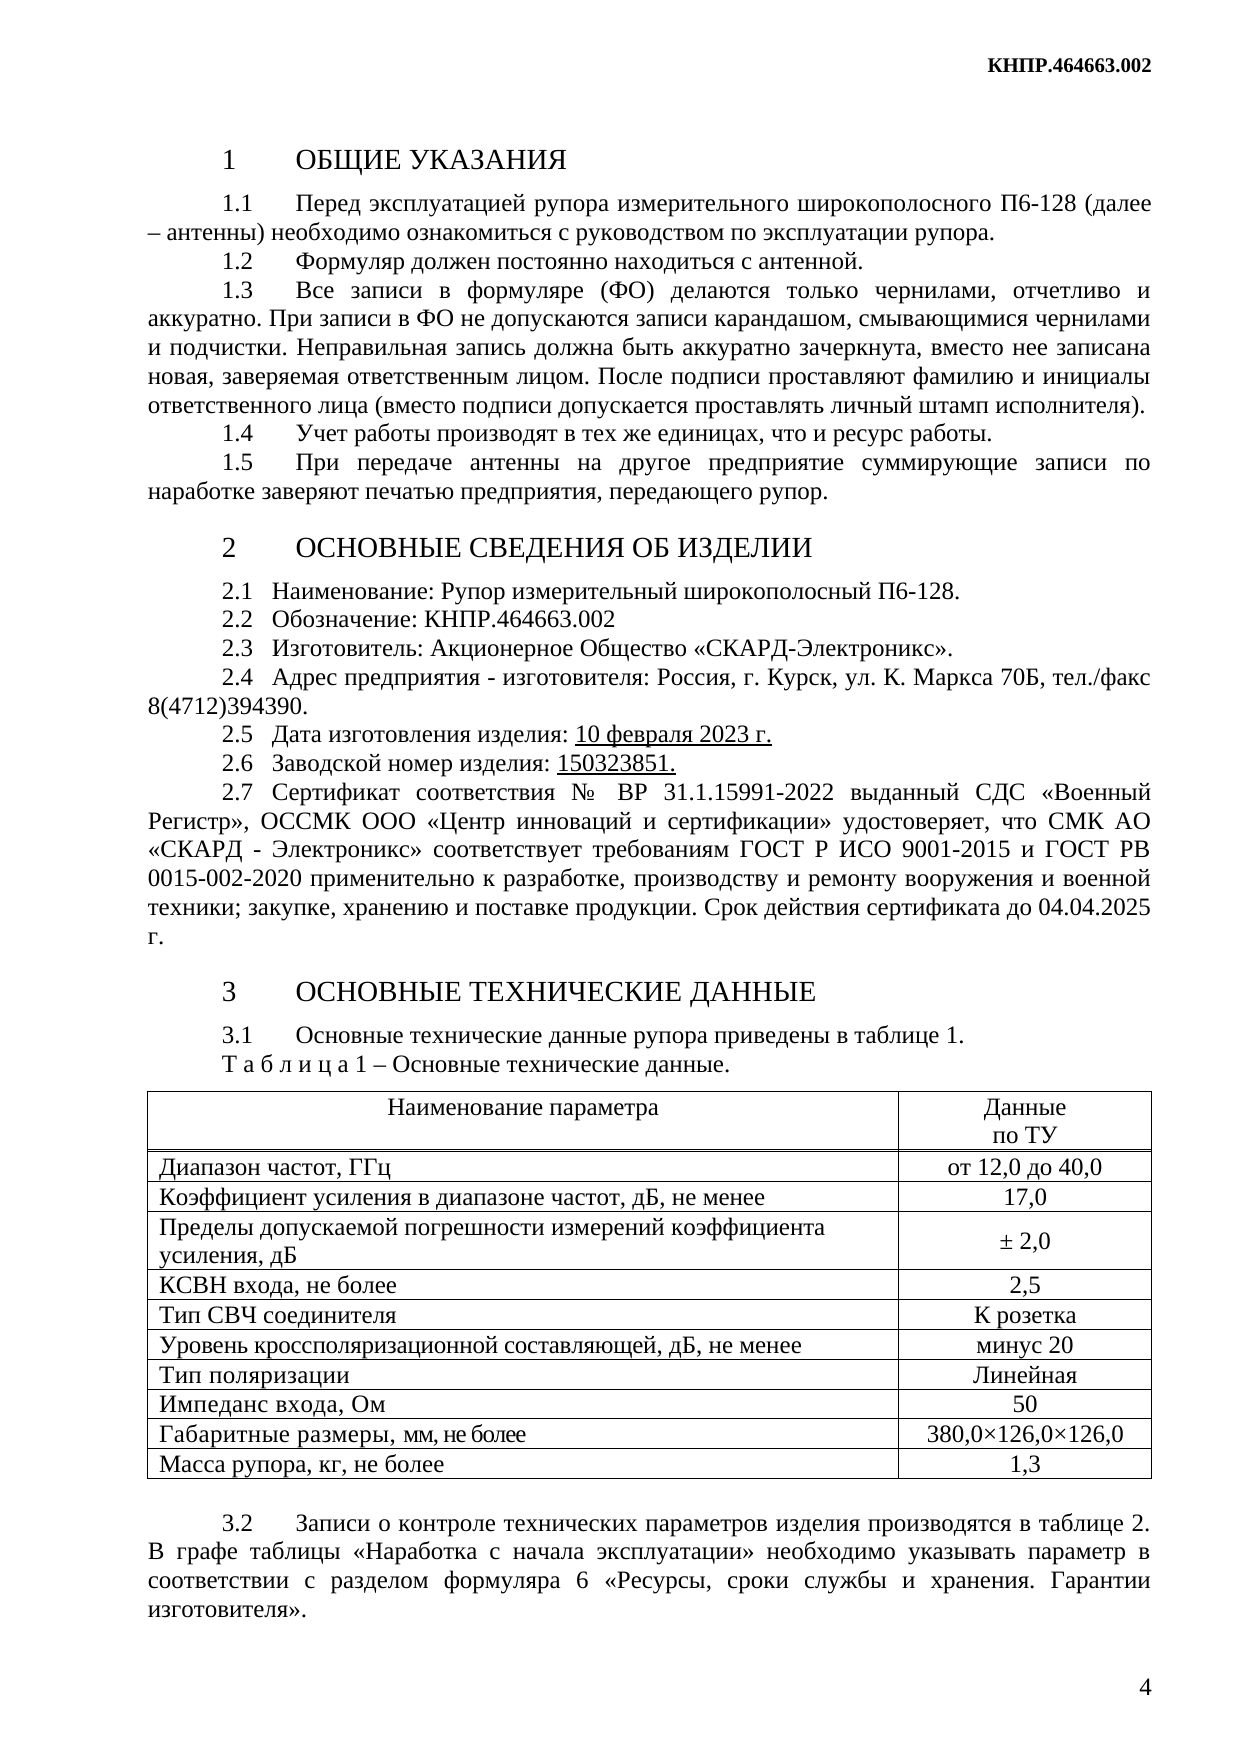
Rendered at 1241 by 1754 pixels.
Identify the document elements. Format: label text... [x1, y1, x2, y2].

table_cell Тип поляризации [148, 1360, 898, 1388]
table_cell КСВН входа, не более [148, 1270, 898, 1299]
table_cell Коэффициент усиления в диапазоне частот, дБ, не менее [148, 1182, 898, 1211]
table_cell от 12,0 до 40,0 [899, 1152, 1151, 1181]
table_cell Линейная [899, 1360, 1151, 1388]
table_cell минус 20 [899, 1330, 1151, 1359]
table_cell 17,0 [899, 1182, 1151, 1211]
list При передаче антенны на другое предприятие суммирующие записи по наработке заверяют печатью предприятия, передающего рупор. [148, 447, 1152, 505]
list Адрес предприятия - изготовителя: Россия, г. Курск, ул. К. Маркса 70Б, тел./факс 8(4712)394390. [148, 662, 1152, 719]
table_cell Пределы допускаемой погрешности измерений коэффициента усиления, дБ [148, 1212, 898, 1269]
list Учет работы производят в тех же единицах, что и ресурс работы. [148, 418, 1152, 447]
list Сертификат соответствия № ВР 31.1.15991-2022 выданный СДС «Военный Регистр», ОССМК ООО «Центр инноваций и сертификации» удостоверяет, что СМК АО «СКАРД - Электроникс» соответствует требованиям ГОСТ Р ИСО 9001-2015 и ГОСТ РВ 0015-002-2020 применительно к разработке, производству и ремонту вооружения и военной техники; закупке, хранению и поставке продукции. Срок действия сертификата до 04.04.2025 г. [148, 777, 1152, 949]
subtitle ОБЩИЕ УКАЗАНИЯ [148, 142, 1152, 176]
table_cell К розетка [899, 1300, 1151, 1329]
subtitle ОСНОВНЫЕ СВЕДЕНИЯ ОБ ИЗДЕЛИИ [148, 530, 1152, 563]
table_cell Масса рупора, кг, не более [148, 1449, 898, 1478]
table_cell 380,0×126,0×126,0 [899, 1419, 1151, 1448]
list Формуляр должен постоянно находиться с антенной. [148, 246, 1152, 275]
table_cell 2,5 [899, 1270, 1151, 1299]
list Основные технические данные рупора приведены в таблице 1. [148, 1021, 1152, 1049]
text Т а б л и ц а 1 – Основные технические данные. [148, 1049, 1152, 1078]
table_cell Габаритные размеры, мм, не более [148, 1419, 898, 1448]
table_cell Уровень кроссполяризационной составляющей, дБ, не менее [148, 1330, 898, 1359]
table_header Данные по ТУ [899, 1092, 1151, 1149]
subtitle ОСНОВНЫЕ ТЕХНИЧЕСКИЕ ДАННЫЕ [148, 974, 1152, 1008]
list Перед эксплуатацией рупора измерительного широкополосного П6-128 (далее – антенны) необходимо ознакомиться с руководством по эксплуатации рупора. [148, 188, 1152, 246]
table_cell 50 [899, 1390, 1151, 1418]
table_cell 1,3 [899, 1449, 1151, 1478]
list Все записи в формуляре (ФО) делаются только чернилами, отчетливо и аккуратно. При записи в ФО не допускаются записи карандашом, смывающимися чернилами и подчистки. Неправильная запись должна быть аккуратно зачеркнута, вместо нее записана новая, заверяемая ответственным лицом. После подписи проставляют фамилию и инициалы ответственного лица (вместо подписи допускается проставлять личный штамп исполнителя). [148, 275, 1152, 418]
table_cell ± 2,0 [899, 1212, 1151, 1269]
list Изготовитель: Акционерное Общество «СКАРД-Электроникс». [148, 633, 1152, 662]
table_header Наименование параметра [148, 1092, 898, 1149]
list Обозначение: КНПР.464663.002 [148, 604, 1152, 633]
list Дата изготовления изделия: 10 февраля 2023 г. [148, 719, 1152, 748]
table_cell Диапазон частот, ГГц [148, 1152, 898, 1181]
list Записи о контроле технических параметров изделия производятся в таблице 2. В графе таблицы «Наработка с начала эксплуатации» необходимо указывать параметр в соответствии с разделом формуляра 6 «Ресурсы, сроки службы и хранения. Гарантии изготовителя». [148, 1508, 1152, 1623]
table_cell Тип СВЧ соединителя [148, 1300, 898, 1329]
list Заводской номер изделия: 150323851. [148, 748, 1152, 777]
table_cell Импеданс входа, Ом [148, 1390, 898, 1418]
list Наименование: Рупор измерительный широкополосный П6-128. [148, 576, 1152, 604]
